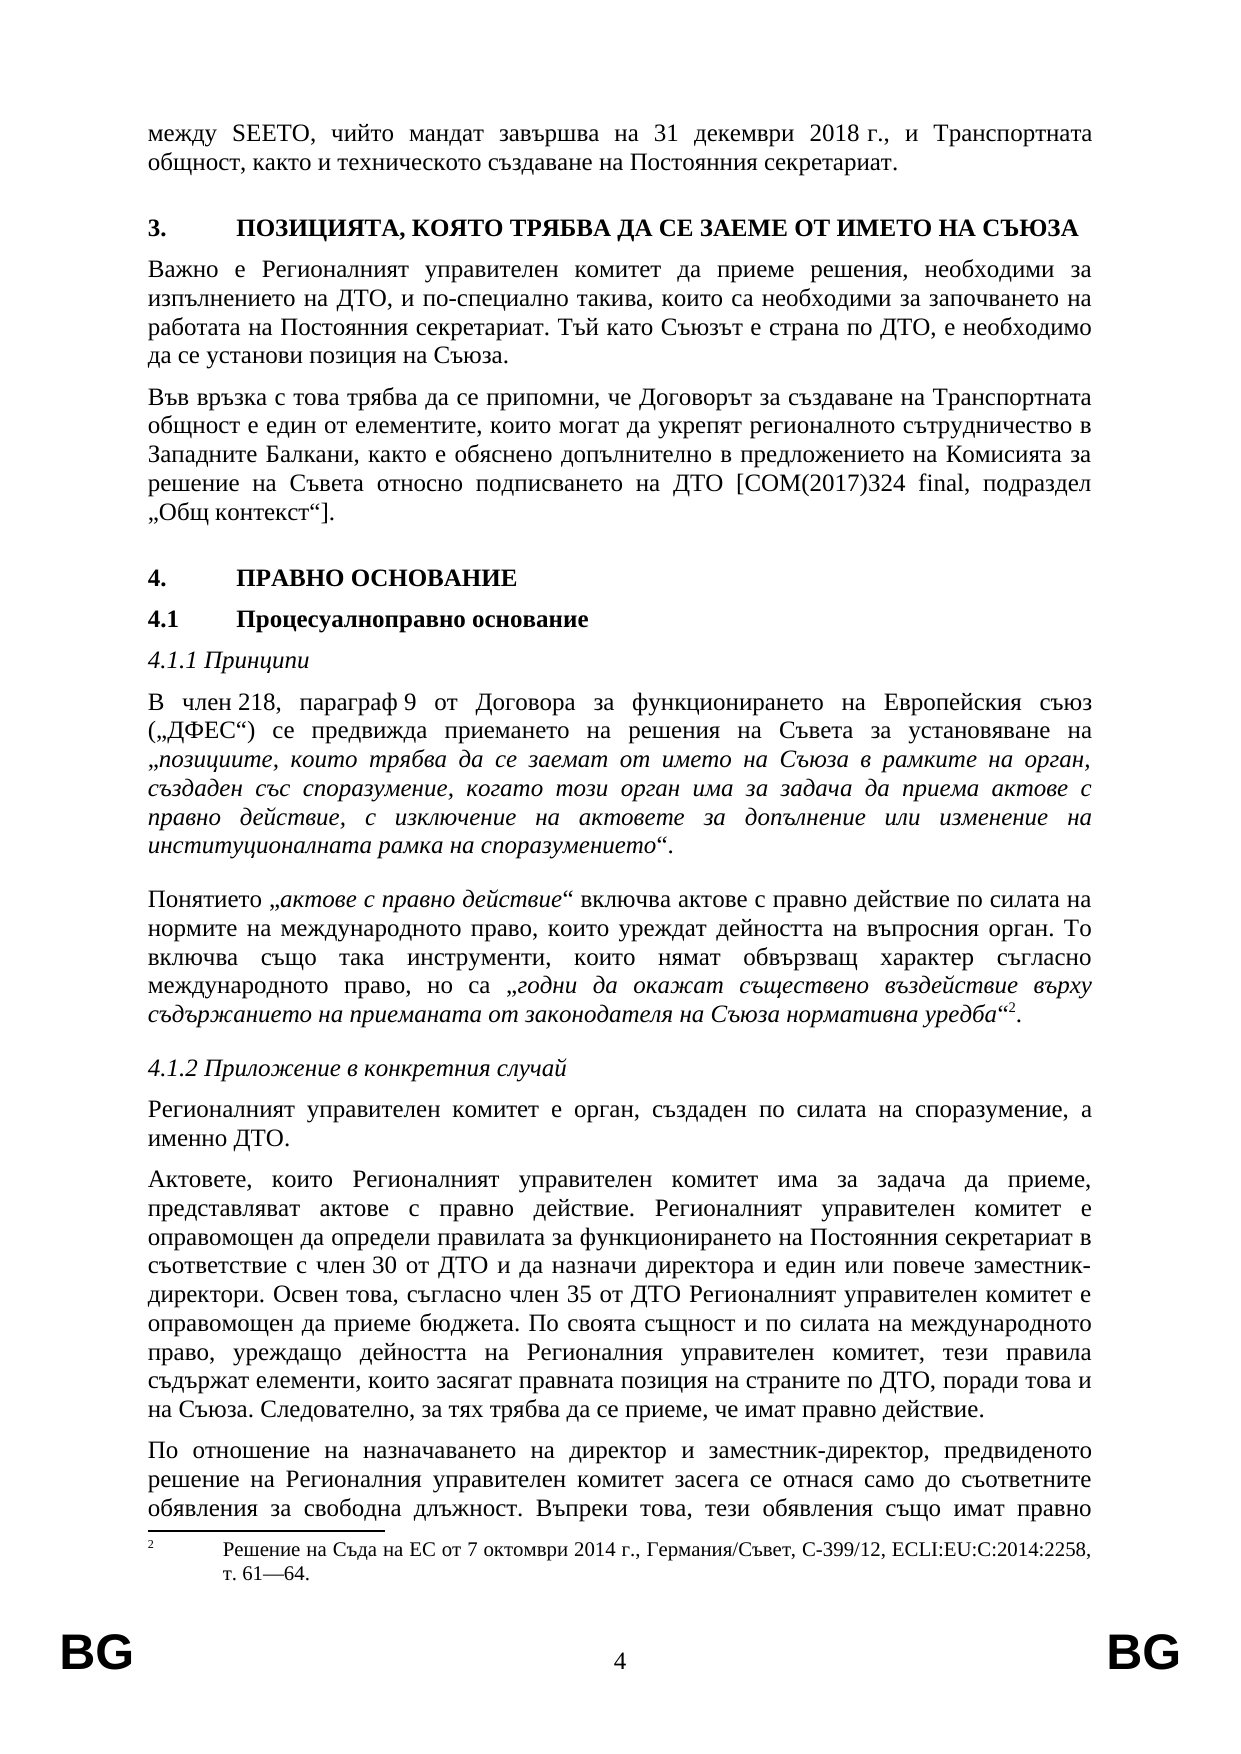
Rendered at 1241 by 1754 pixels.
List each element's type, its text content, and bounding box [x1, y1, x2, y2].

subtitle 4.1.1 Принципи [148, 646, 1093, 674]
text Регионалният управителен комитет е орган, създаден по силата на споразумение, а именно ДТО. [148, 1094, 1093, 1152]
text Във връзка с това трябва да се припомни, че Договорът за създаване на Транспортната общност е един от елементите, които могат да укрепят регионалното сътрудничество в Западните Балкани, както е обяснено допълнително в предложението на Комисията за решение на Съвета относно подписването на ДТО [COM(2017)324 final, подраздел „Общ контекст“]. [148, 382, 1093, 526]
text В член 218, параграф 9 от Договора за функционирането на Европейския съюз („ДФЕС“) се предвижда приемането на решения на Съвета за установяване на „позициите, които трябва да се заемат от името на Съюза в рамките на орган, създаден със споразумение, когато този орган има за задача да приема актове с правно действие, с изключение на актовете за допълнение или изменение на институционалната рамка на споразумението“. [148, 687, 1093, 859]
subtitle 4.1 Процесуалноправно основание [148, 604, 1093, 633]
text Понятието „актове с правно действие“ включва актове с правно действие по силата на нормите на международното право, които уреждат дейността на въпросния орган. То включва също така инструменти, които нямат обвързващ характер съгласно международното право, но са „годни да окажат съществено въздействие върху съдържанието на приеманата от законодателя на Съюза нормативна уредба“. [148, 884, 1093, 1028]
text Важно е Регионалният управителен комитет да приеме решения, необходими за изпълнението на ДТО, и по-специално такива, които са необходими за започването на работата на Постоянния секретариат. Тъй като Съюзът е страна по ДТО, е необходимо да се установи позиция на Съюза. [148, 254, 1093, 369]
subtitle 3. ПОЗИЦИЯТА, КОЯТО ТРЯБВА ДА СЕ ЗАЕМЕ ОТ ИМЕТО НА СЪЮЗА [148, 213, 1093, 242]
subtitle 4. ПРАВНО ОСНОВАНИЕ [148, 563, 1093, 592]
text Актовете, които Регионалният управителен комитет има за задача да приеме, представляват актове с правно действие. Регионалният управителен комитет е оправомощен да определи правилата за функционирането на Постоянния секретариат в съответствие с член 30 от ДТО и да назначи директора и един или повече заместник-директори. Освен това, съгласно член 35 от ДТО Регионалният управителен комитет е оправомощен да приеме бюджета. По своята същност и по силата на международното право, уреждащо дейността на Регионалния управителен комитет, тези правила съдържат елементи, които засягат правната позиция на страните по ДТО, поради това и на Съюза. Следователно, за тях трябва да се приеме, че имат правно действие. [148, 1164, 1093, 1423]
subtitle 4.1.2 Приложение в конкретния случай [148, 1053, 1093, 1082]
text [148, 1436, 1093, 1522]
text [148, 118, 1093, 176]
